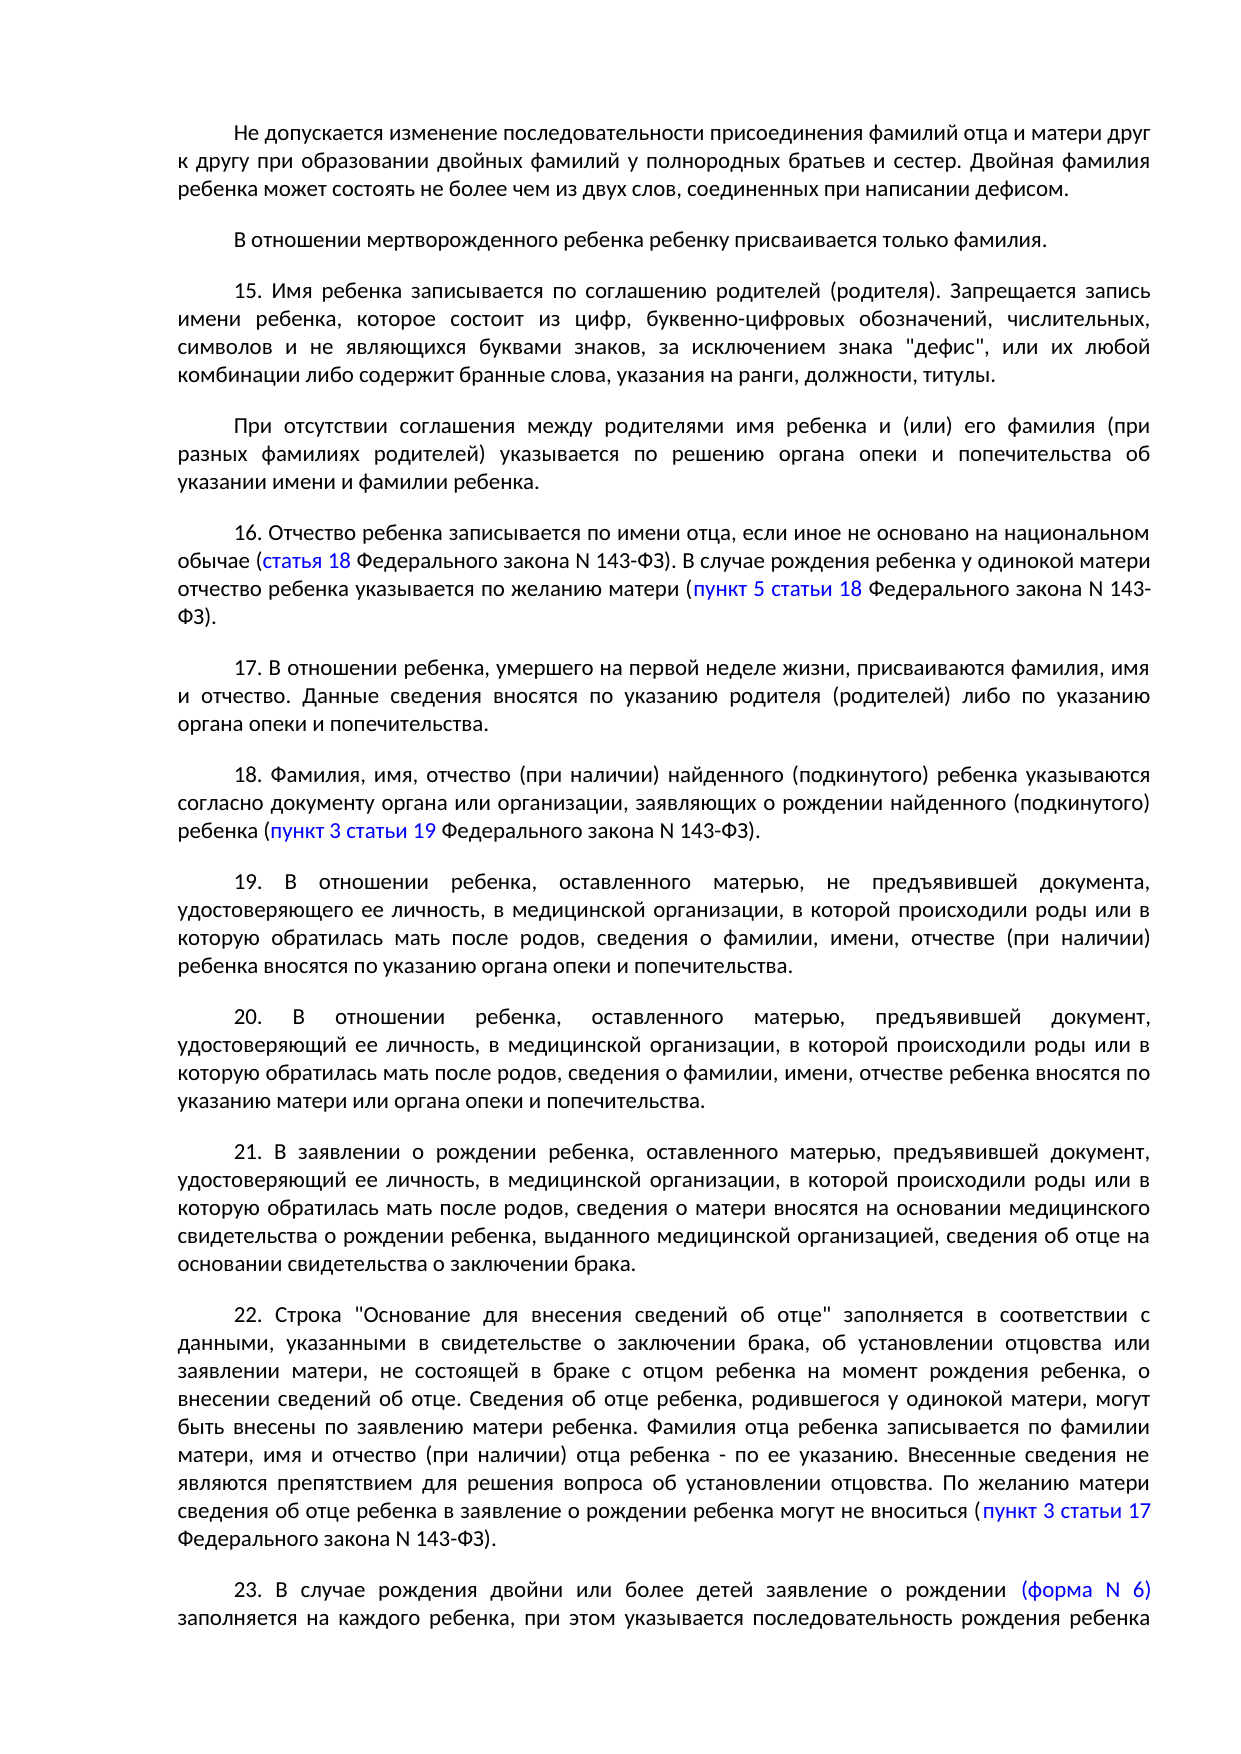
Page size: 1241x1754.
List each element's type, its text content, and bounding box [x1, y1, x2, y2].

text 18. Фамилия, имя, отчество (при наличии) найденного (подкинутого) ребенка указываются согласно документу органа или организации, заявляющих о рождении найденного (подкинутого) ребенка (пункт 3 статьи 19 Федерального закона N 143-ФЗ). [177, 760, 1152, 844]
text 20. В отношении ребенка, оставленного матерью, предъявившей документ, удостоверяющий ее личность, в медицинской организации, в которой происходили роды или в которую обратилась мать после родов, сведения о фамилии, имени, отчестве ребенка вносятся по указанию матери или органа опеки и попечительства. [177, 1002, 1152, 1114]
text 19. В отношении ребенка, оставленного матерью, не предъявившей документа, удостоверяющего ее личность, в медицинской организации, в которой происходили роды или в которую обратилась мать после родов, сведения о фамилии, имени, отчестве (при наличии) ребенка вносятся по указанию органа опеки и попечительства. [177, 867, 1152, 979]
text 22. Строка "Основание для внесения сведений об отце" заполняется в соответствии с данными, указанными в свидетельстве о заключении брака, об установлении отцовства или заявлении матери, не состоящей в браке с отцом ребенка на момент рождения ребенка, о внесении сведений об отце. Сведения об отце ребенка, родившегося у одинокой матери, могут быть внесены по заявлению матери ребенка. Фамилия отца ребенка записывается по фамилии матери, имя и отчество (при наличии) отца ребенка - по ее указанию. Внесенные сведения не являются препятствием для решения вопроса об установлении отцовства. По желанию матери сведения об отце ребенка в заявление о рождении ребенка могут не вноситься (пункт 3 статьи 17 Федерального закона N 143-ФЗ). [177, 1300, 1152, 1552]
text 15. Имя ребенка записывается по соглашению родителей (родителя). Запрещается запись имени ребенка, которое состоит из цифр, буквенно-цифровых обозначений, числительных, символов и не являющихся буквами знаков, за исключением знака "дефис", или их любой комбинации либо содержит бранные слова, указания на ранги, должности, титулы. [177, 276, 1152, 388]
text 17. В отношении ребенка, умершего на первой неделе жизни, присваиваются фамилия, имя и отчество. Данные сведения вносятся по указанию родителя (родителей) либо по указанию органа опеки и попечительства. [177, 653, 1152, 737]
text Не допускается изменение последовательности присоединения фамилий отца и матери друг к другу при образовании двойных фамилий у полнородных братьев и сестер. Двойная фамилия ребенка может состоять не более чем из двух слов, соединенных при написании дефисом. [177, 118, 1152, 202]
text 16. Отчество ребенка записывается по имени отца, если иное не основано на национальном обычае (статья 18 Федерального закона N 143-ФЗ). В случае рождения ребенка у одинокой матери отчество ребенка указывается по желанию матери (пункт 5 статьи 18 Федерального закона N 143-ФЗ). [177, 518, 1152, 630]
text При отсутствии соглашения между родителями имя ребенка и (или) его фамилия (при разных фамилиях родителей) указывается по решению органа опеки и попечительства об указании имени и фамилии ребенка. [177, 411, 1152, 495]
text 21. В заявлении о рождении ребенка, оставленного матерью, предъявившей документ, удостоверяющий ее личность, в медицинской организации, в которой происходили роды или в которую обратилась мать после родов, сведения о матери вносятся на основании медицинского свидетельства о рождении ребенка, выданного медицинской организацией, сведения об отце на основании свидетельства о заключении брака. [177, 1137, 1152, 1277]
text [177, 1575, 1152, 1631]
text В отношении мертворожденного ребенка ребенку присваивается только фамилия. [177, 225, 1152, 253]
